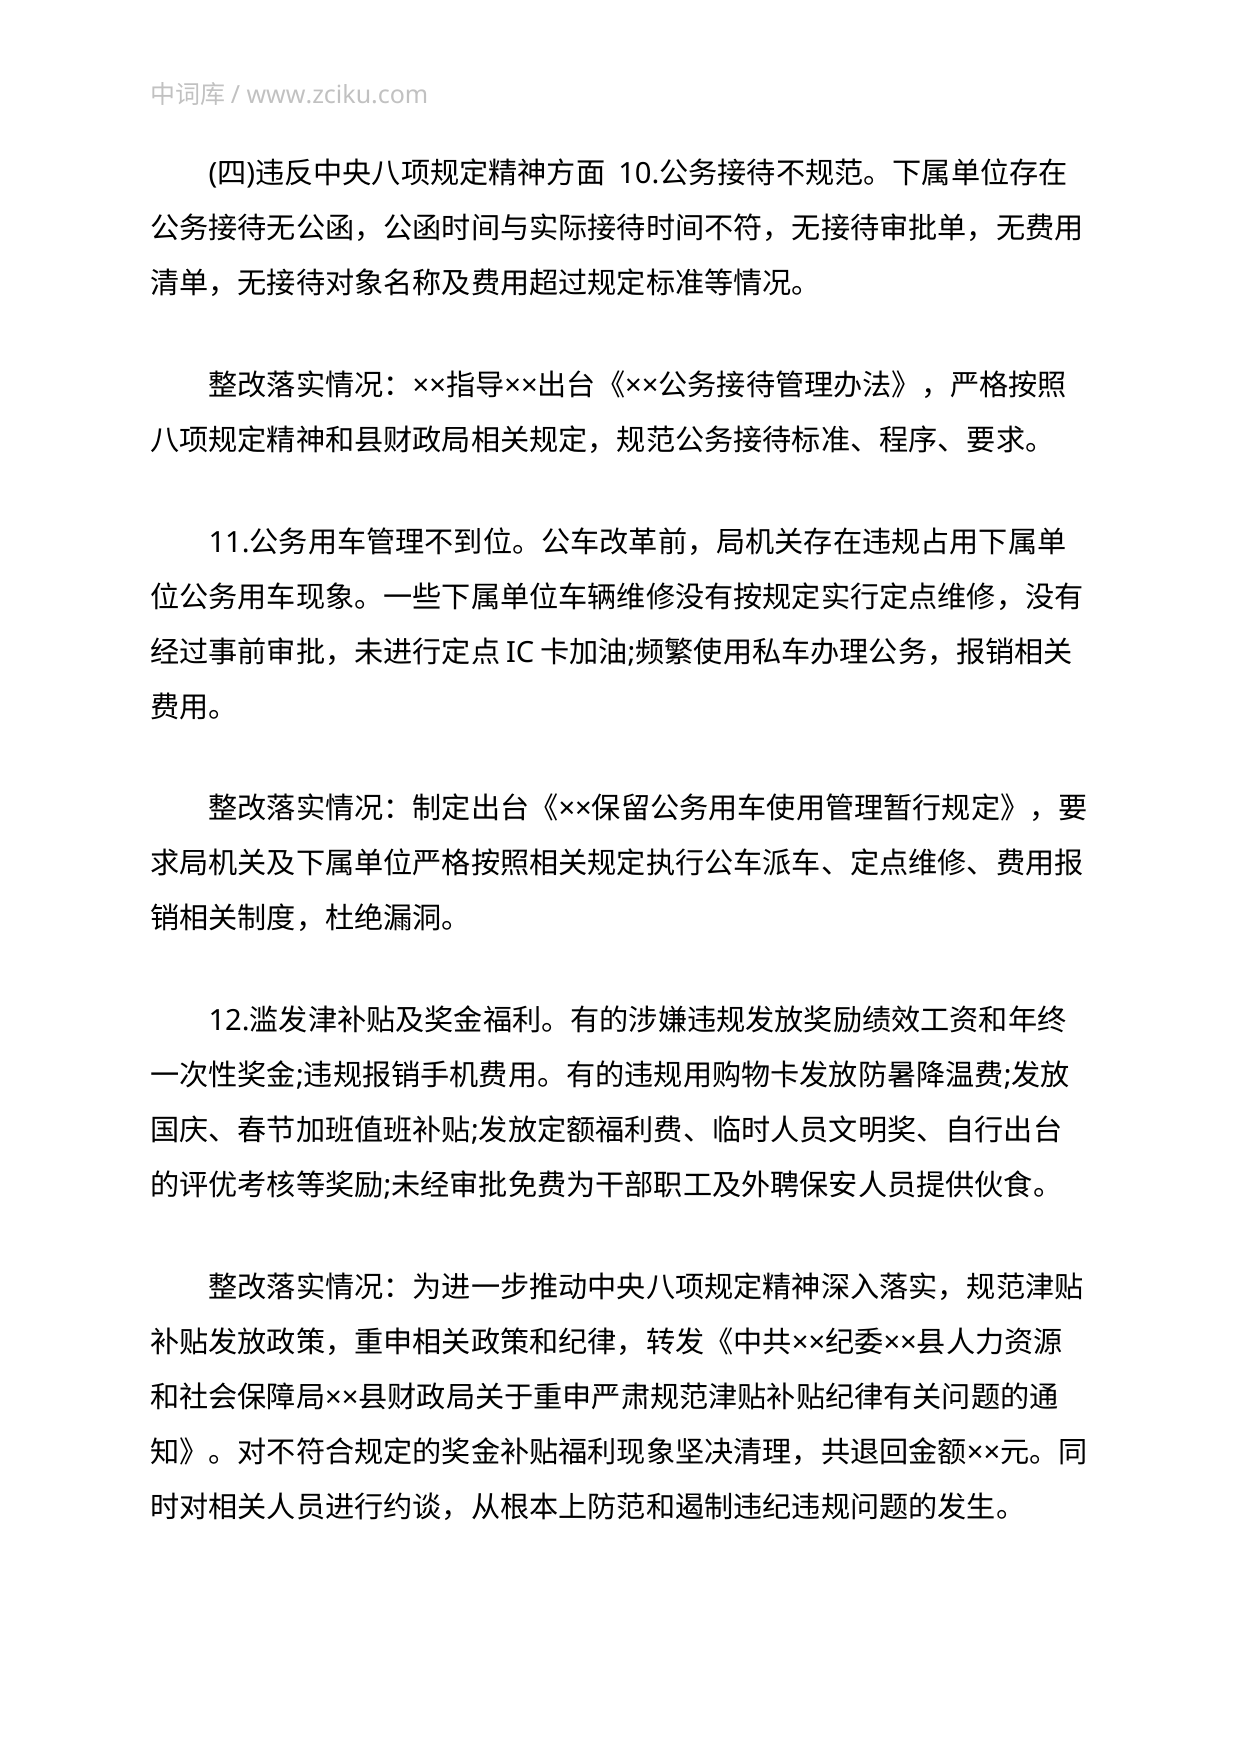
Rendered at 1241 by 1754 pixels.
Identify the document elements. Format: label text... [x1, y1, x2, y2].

text 12.滥发津补贴及奖金福利。有的涉嫌违规发放奖励绩效工资和年终一次性奖金;违规报销手机费用。有的违规用购物卡发放防暑降温费;发放国庆、春节加班值班补贴;发放定额福利费、临时人员文明奖、自行出台的评优考核等奖励;未经审批免费为干部职工及外聘保安人员提供伙食。 [150, 997, 1090, 1204]
text 整改落实情况：为进一步推动中央八项规定精神深入落实，规范津贴补贴发放政策，重申相关政策和纪律，转发《中共××纪委××县人力资源和社会保障局××县财政局关于重申严肃规范津贴补贴纪律有关问题的通知》。对不符合规定的奖金补贴福利现象坚决清理，共退回金额××元。同时对相关人员进行约谈，从根本上防范和遏制违纪违规问题的发生。 [150, 1264, 1090, 1526]
text 整改落实情况：××指导××出台《××公务接待管理办法》，严格按照八项规定精神和县财政局相关规定，规范公务接待标准、程序、要求。 [150, 362, 1090, 459]
text 整改落实情况：制定出台《××保留公务用车使用管理暂行规定》，要求局机关及下属单位严格按照相关规定执行公车派车、定点维修、费用报销相关制度，杜绝漏洞。 [150, 785, 1090, 937]
text (四)违反中央八项规定精神方面 10.公务接待不规范。下属单位存在公务接待无公函，公函时间与实际接待时间不符，无接待审批单，无费用清单，无接待对象名称及费用超过规定标准等情况。 [150, 150, 1090, 302]
text 11.公务用车管理不到位。公车改革前，局机关存在违规占用下属单位公务用车现象。一些下属单位车辆维修没有按规定实行定点维修，没有经过事前审批，未进行定点IC卡加油;频繁使用私车办理公务，报销相关费用。 [150, 518, 1090, 726]
